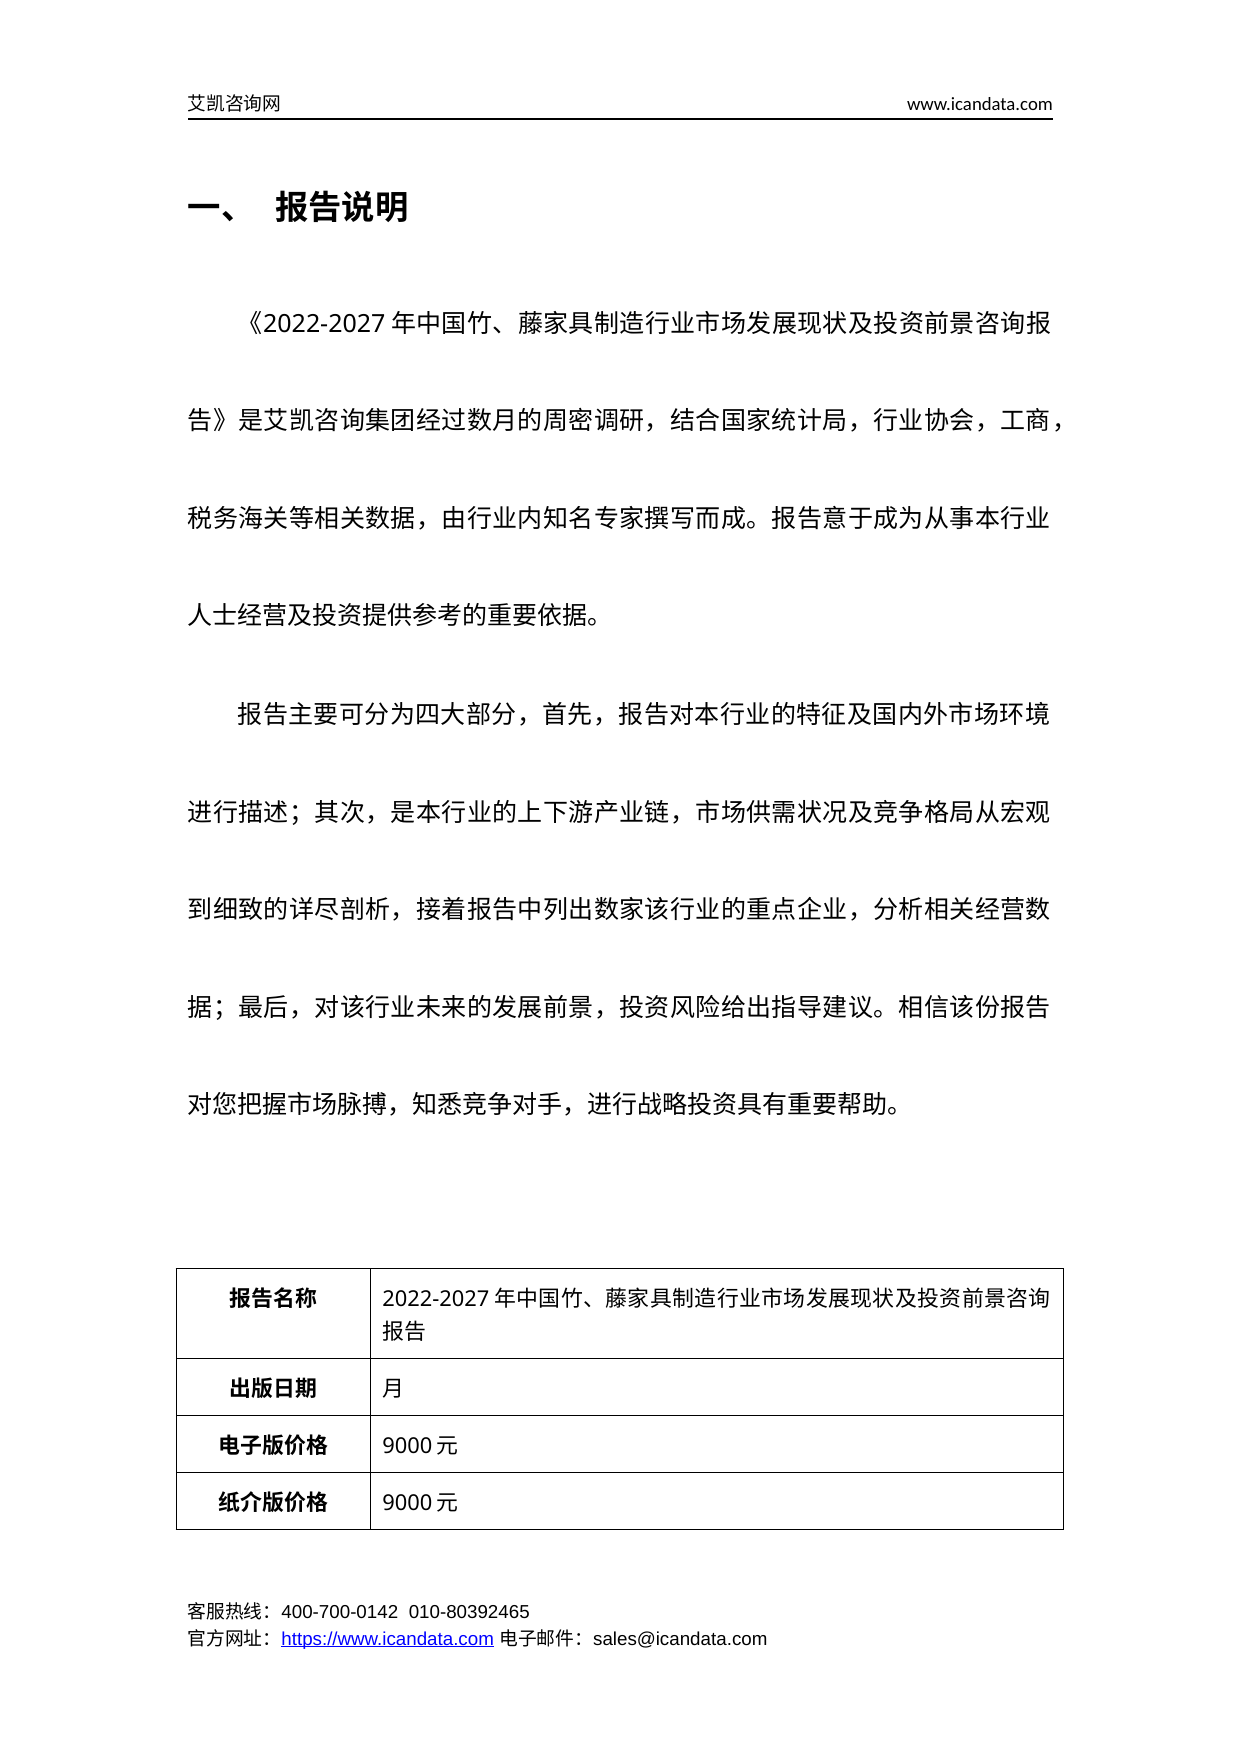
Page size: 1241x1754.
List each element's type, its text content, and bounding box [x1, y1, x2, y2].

table_cell 9000元 [371, 1473, 1063, 1529]
text 《2022-2027年中国竹、藤家具制造行业市场发展现状及投资前景咨询报告》是艾凯咨询集团经过数月的周密调研，结合国家统计局，行业协会，工商，税务海关等相关数据，由行业内知名专家撰写而成。报告意于成为从事本行业人士经营及投资提供参考的重要依据。 [187, 289, 1053, 646]
table_header 2022-2027年中国竹、藤家具制造行业市场发展现状及投资前景咨询报告 [371, 1269, 1063, 1358]
text 报告主要可分为四大部分，首先，报告对本行业的特征及国内外市场环境进行描述；其次，是本行业的上下游产业链，市场供需状况及竞争格局从宏观到细致的详尽剖析，接着报告中列出数家该行业的重点企业，分析相关经营数据；最后，对该行业未来的发展前景，投资风险给出指导建议。相信该份报告对您把握市场脉搏，知悉竞争对手，进行战略投资具有重要帮助。 [187, 681, 1053, 1136]
table_header 报告名称 [177, 1269, 370, 1358]
table_cell 9000元 [371, 1416, 1063, 1472]
table_cell 电子版价格 [177, 1416, 370, 1472]
table_cell 月 [371, 1359, 1063, 1415]
table_cell 出版日期 [177, 1359, 370, 1415]
subtitle 报告说明 [187, 172, 1053, 237]
table_cell 纸介版价格 [177, 1473, 370, 1529]
